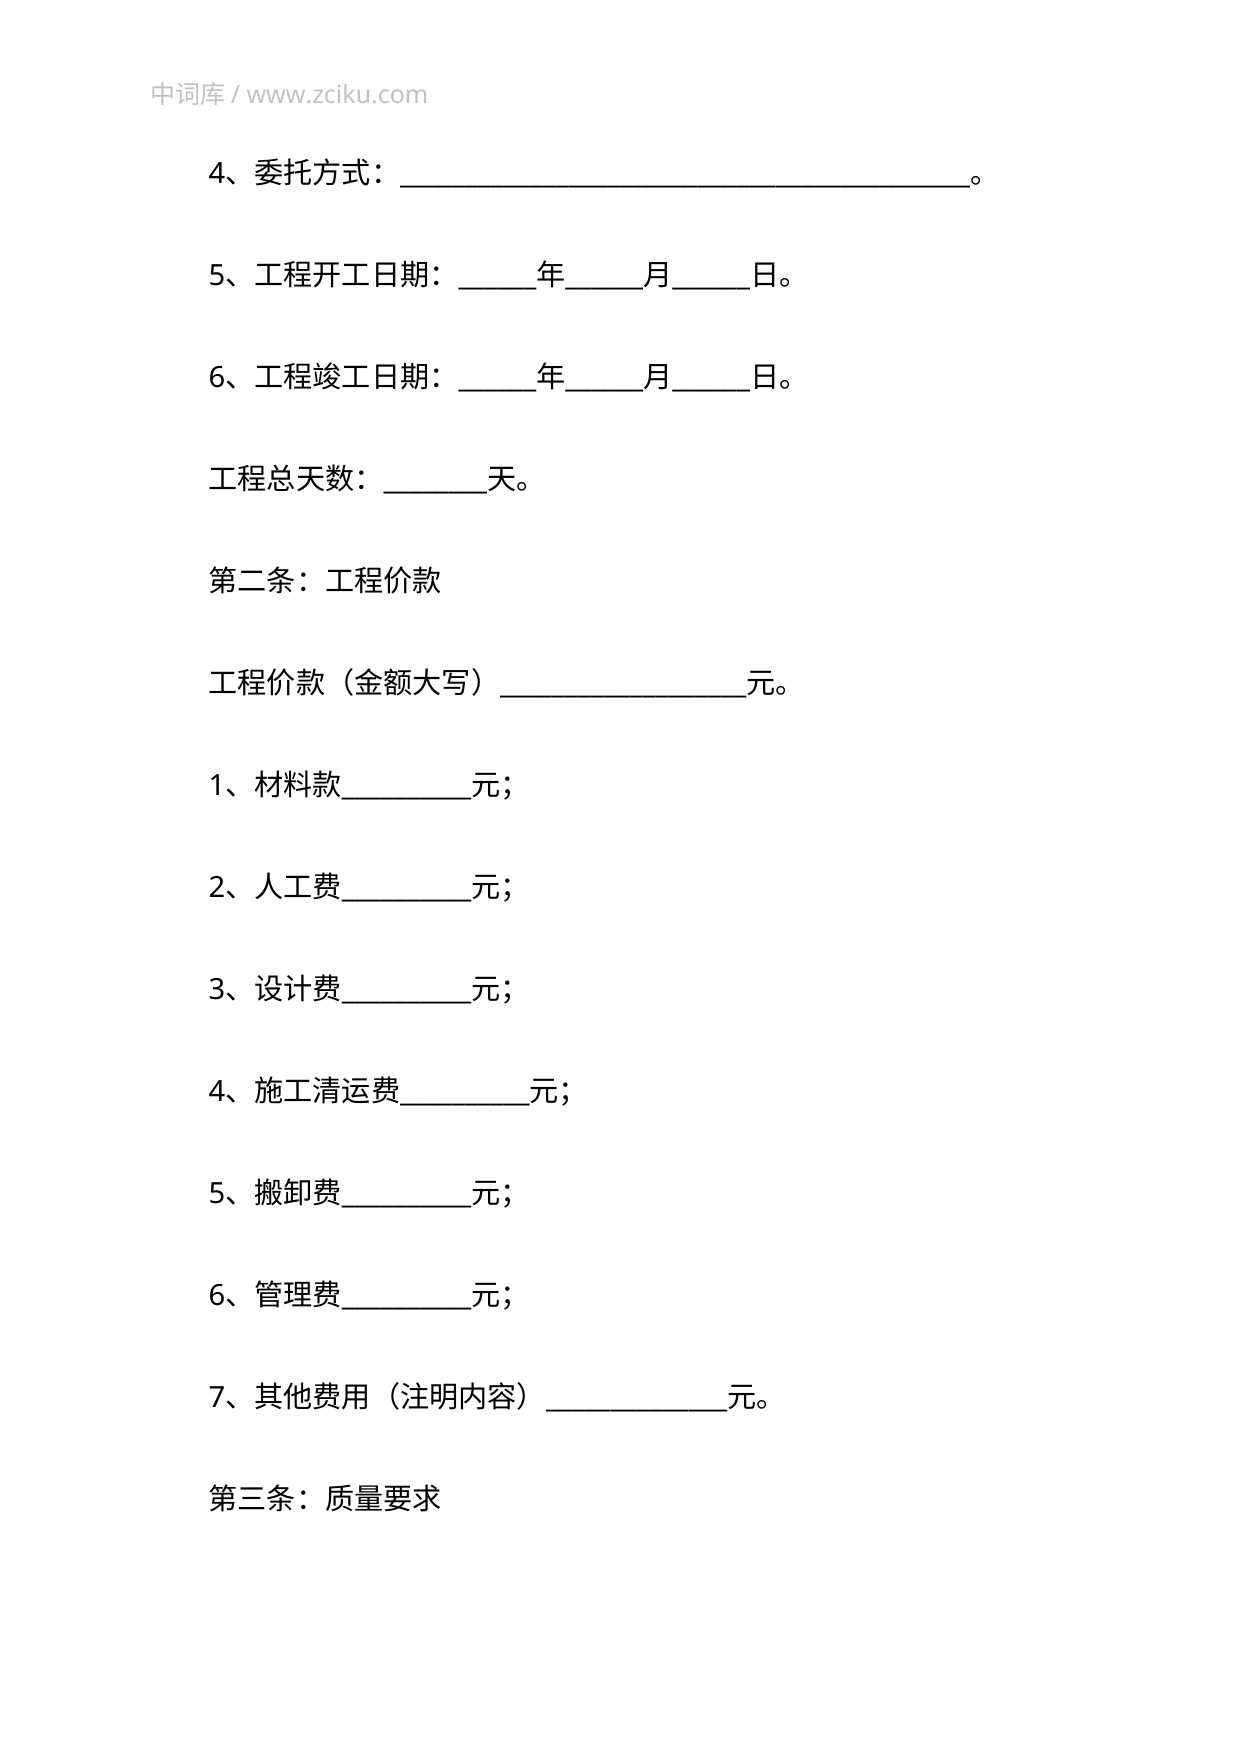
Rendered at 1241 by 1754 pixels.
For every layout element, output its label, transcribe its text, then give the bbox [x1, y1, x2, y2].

text 5、搬卸费__________元； [150, 1169, 1090, 1212]
text 7、其他费用（注明内容）______________元。 [150, 1373, 1090, 1416]
text 5、工程开工日期：______年______月______日。 [150, 252, 1090, 294]
text 第二条：工程价款 [150, 558, 1090, 600]
text 4、委托方式：____________________________________________。 [150, 150, 1090, 192]
text 4、施工清运费__________元； [150, 1068, 1090, 1110]
text 1、材料款__________元； [150, 762, 1090, 804]
text 工程价款（金额大写）___________________元。 [150, 660, 1090, 702]
text 第三条：质量要求 [150, 1476, 1090, 1518]
text 3、设计费__________元； [150, 966, 1090, 1008]
text 2、人工费__________元； [150, 864, 1090, 906]
text 工程总天数：________天。 [150, 456, 1090, 498]
text 6、管理费__________元； [150, 1272, 1090, 1314]
text 6、工程竣工日期：______年______月______日。 [150, 354, 1090, 396]
